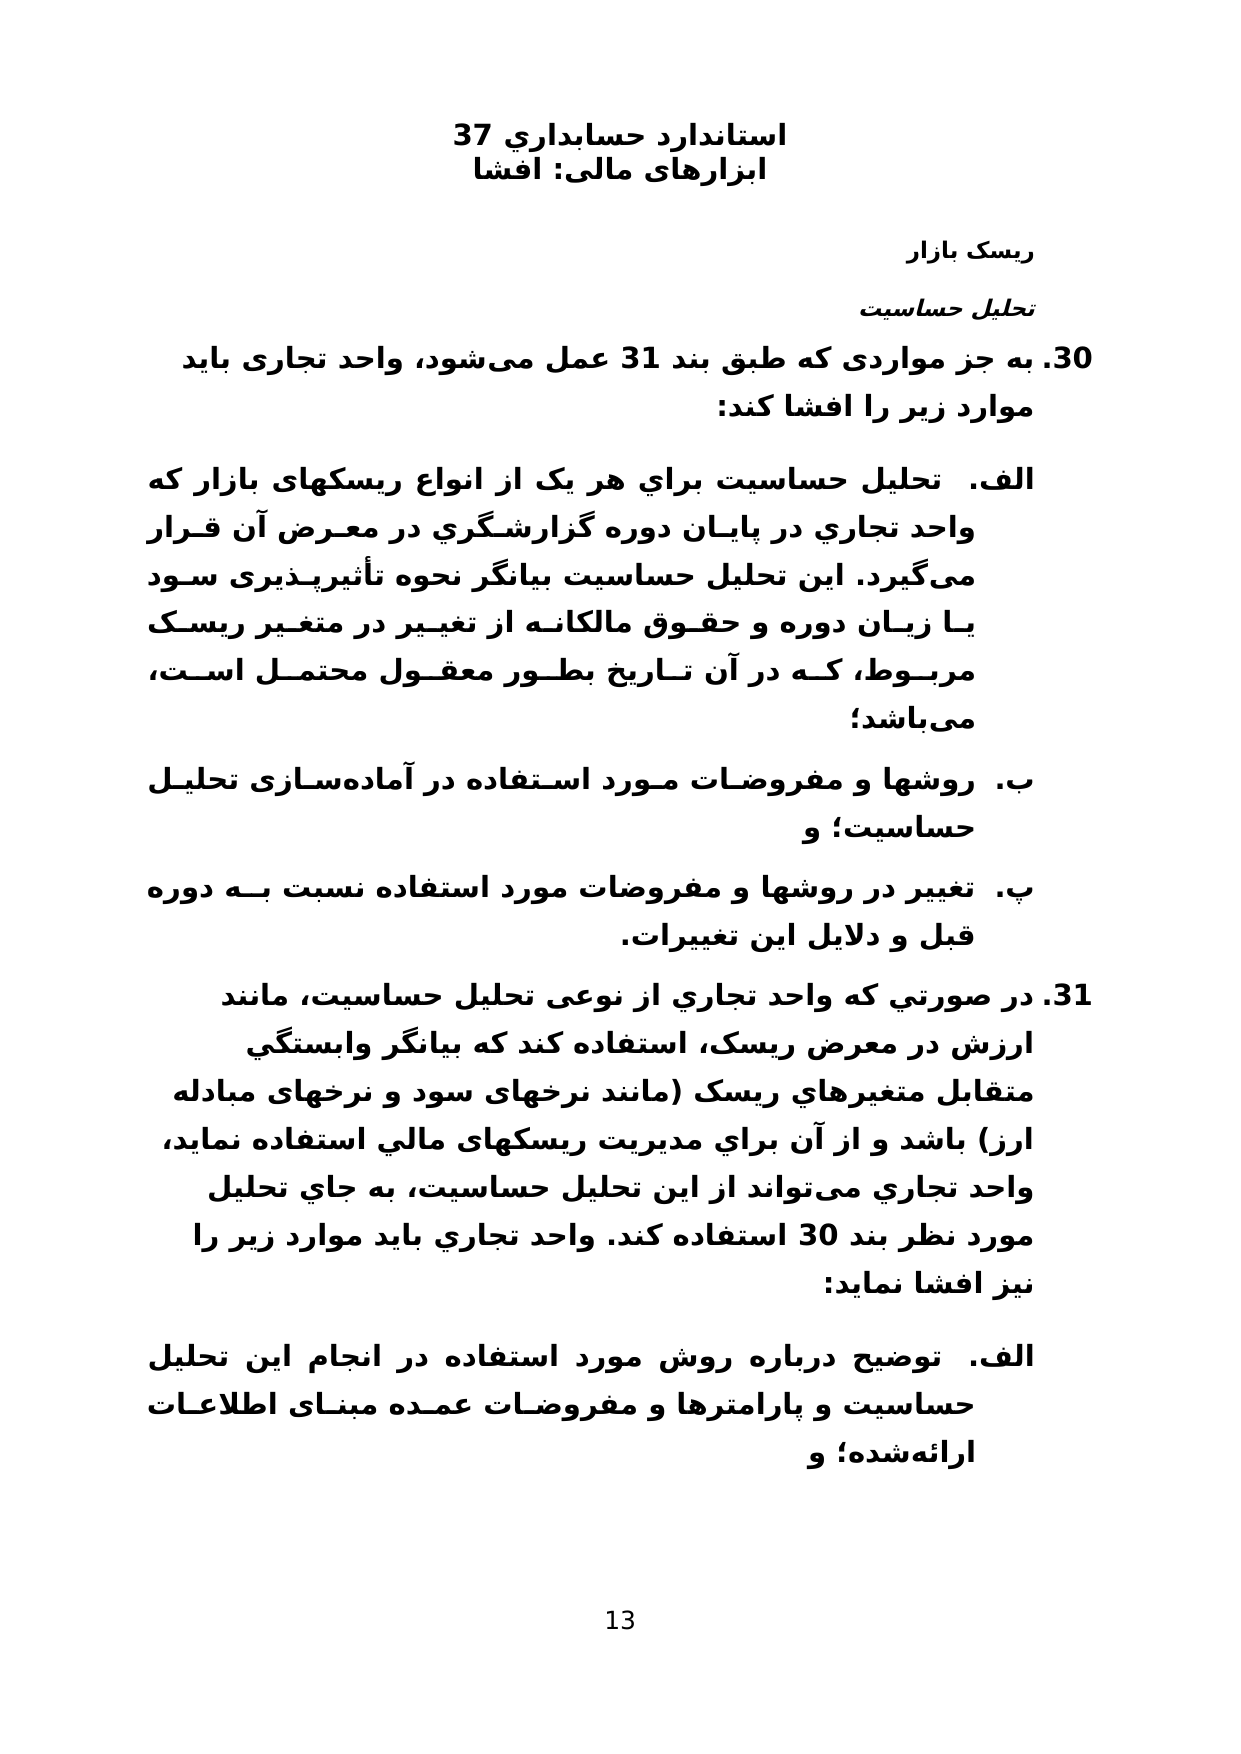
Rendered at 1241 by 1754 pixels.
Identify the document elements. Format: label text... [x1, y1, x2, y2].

text ریسک بازار [147, 237, 1035, 264]
text پ. تغییر در روشها و مفروضات مورد استفاده نسبت به دوره قبل و دلایل این تغییرات. [147, 859, 1035, 955]
text ب. روشها و مفروضات مورد استفاده در آماده‌سازی تحلیل حساسیت؛ و [147, 751, 1035, 847]
text تحلیل حساسیت [147, 295, 1035, 322]
text الف. توضیح درباره روش مورد استفاده در انجام این تحلیل حساسیت و پارامترها و مفروضات عمده مبنای اطلاعات ارائه‌شده؛ و [147, 1328, 1035, 1472]
text 31. در صورتي كه واحد تجاري از نوعی تحليل حساسيت، مانند ارزش در معرض ریسک، استفاده کند که بیانگر وابستگي متقابل متغير‌هاي ریسک (مانند نرخهای سود و نرخهای مبادله ارز) باشد و از آن براي مديريت ریسکهای مالي استفاده نماید، واحد تجاري می‌تواند از این تحليل حساسيت، به جاي تحليل مورد نظر بند 30 استفاده کند. واحد تجاري بايد موارد زير را نيز افشا نماید: [147, 967, 1093, 1303]
text الف. تحليل حساسيت براي هر یک از انواع ریسکهای بازار كه واحد تجاري در پايان دوره گزارشگري در معرض آن قرار می‌گیرد. این تحلیل حساسیت بیانگر نحوه تأثیرپذیری سود یا زیان دوره و حقوق مالکانه از تغییر در متغیر ریسک مربوط، که در آن تاریخ بطور معقول محتمل است، می‌باشد؛ [147, 451, 1035, 738]
text 30. به جز مواردی که طبق بند 31 عمل می‌شود، واحد تجاری باید موارد زیر را افشا کند: [147, 330, 1093, 426]
